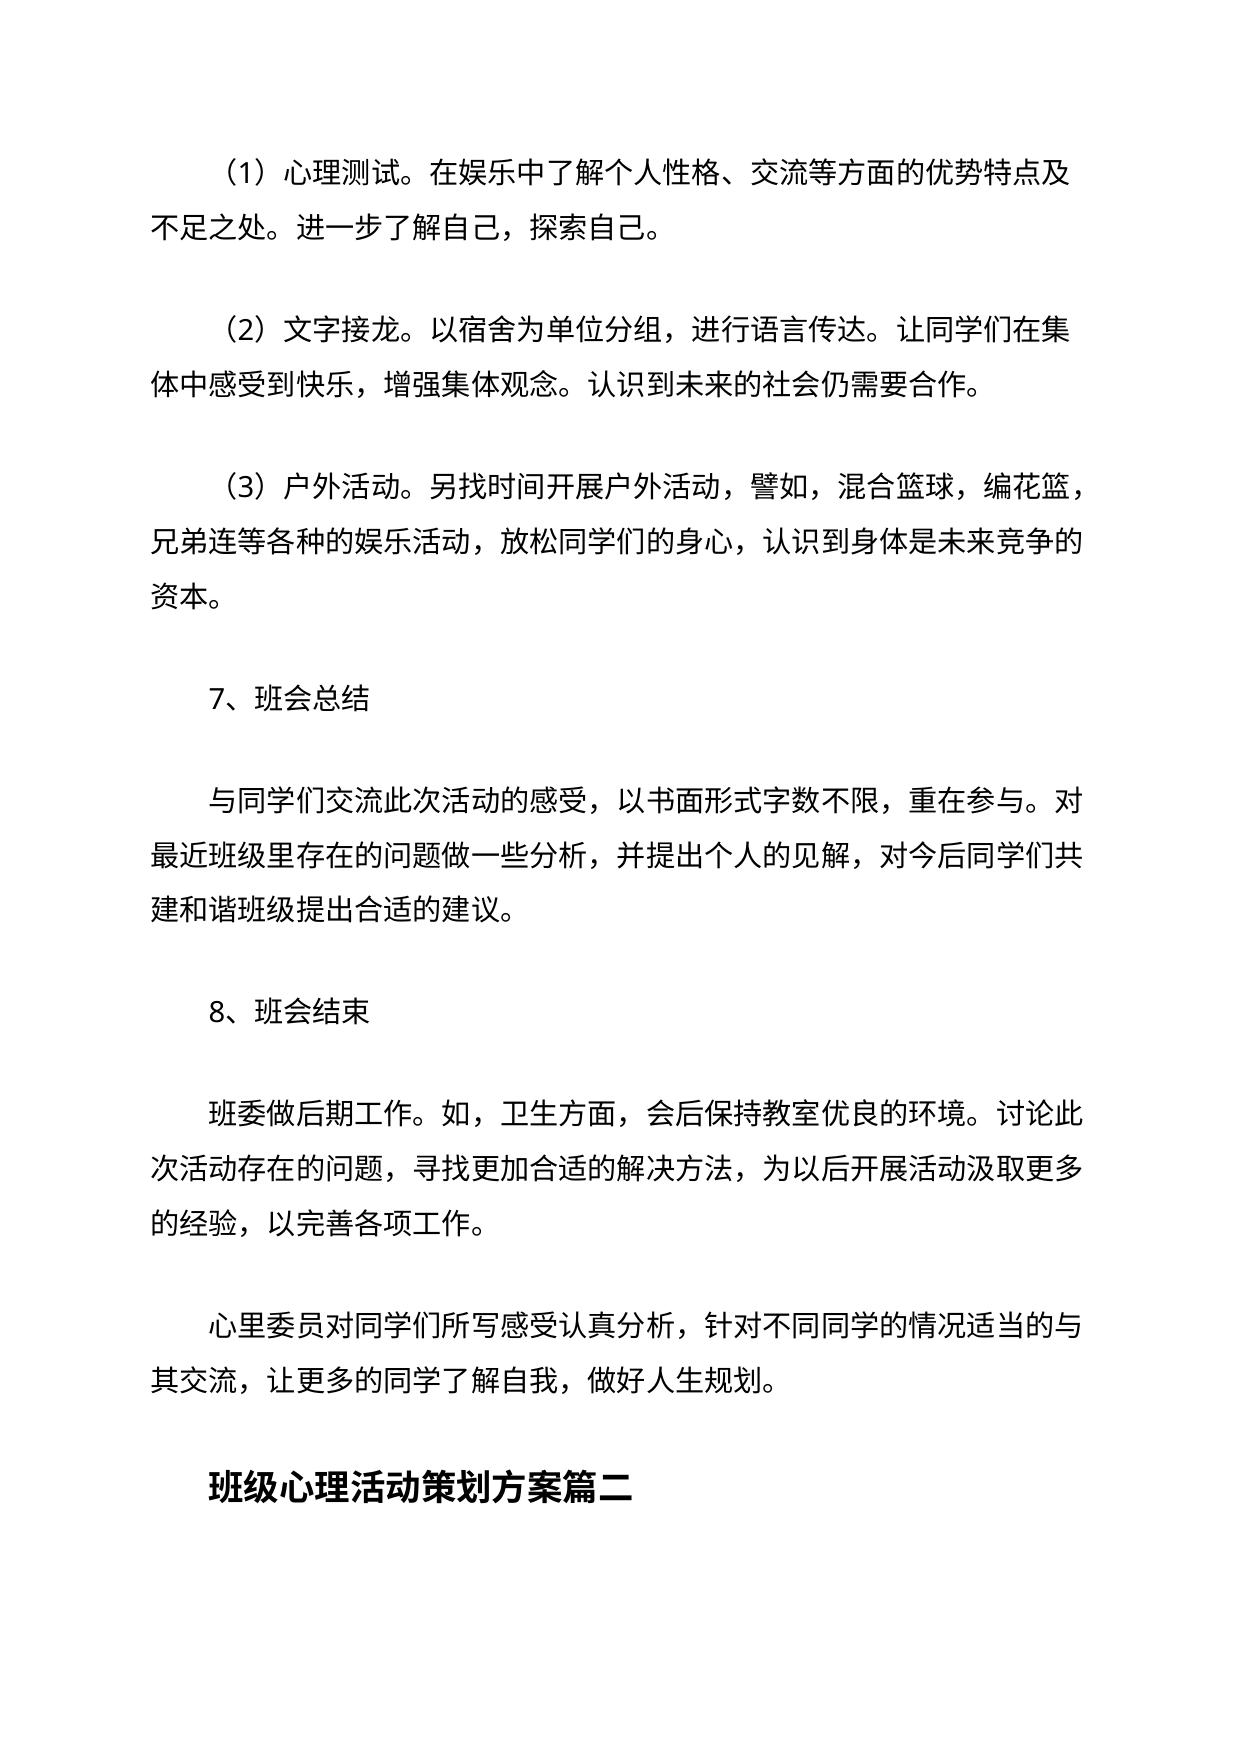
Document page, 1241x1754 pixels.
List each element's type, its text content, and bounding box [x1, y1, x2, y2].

text 8、班会结束 [150, 989, 1090, 1031]
text （1）心理测试。在娱乐中了解个人性格、交流等方面的优势特点及不足之处。进一步了解自己，探索自己。 [150, 150, 1090, 247]
text （2）文字接龙。以宿舍为单位分组，进行语言传达。让同学们在集体中感受到快乐，增强集体观念。认识到未来的社会仍需要合作。 [150, 307, 1090, 404]
text （3）户外活动。另找时间开展户外活动，譬如，混合篮球，编花篮，兄弟连等各种的娱乐活动，放松同学们的身心，认识到身体是未来竞争的资本。 [150, 463, 1090, 616]
text 与同学们交流此次活动的感受，以书面形式字数不限，重在参与。对最近班级里存在的问题做一些分析，并提出个人的见解，对今后同学们共建和谐班级提出合适的建议。 [150, 777, 1090, 929]
text 班级心理活动策划方案篇二 [150, 1459, 1090, 1510]
text 7、班会总结 [150, 675, 1090, 718]
text 心里委员对同学们所写感受认真分析，针对不同同学的情况适当的与其交流，让更多的同学了解自我，做好人生规划。 [150, 1302, 1090, 1399]
text 班委做后期工作。如，卫生方面，会后保持教室优良的环境。讨论此次活动存在的问题，寻找更加合适的解决方法，为以后开展活动汲取更多的经验，以完善各项工作。 [150, 1091, 1090, 1243]
